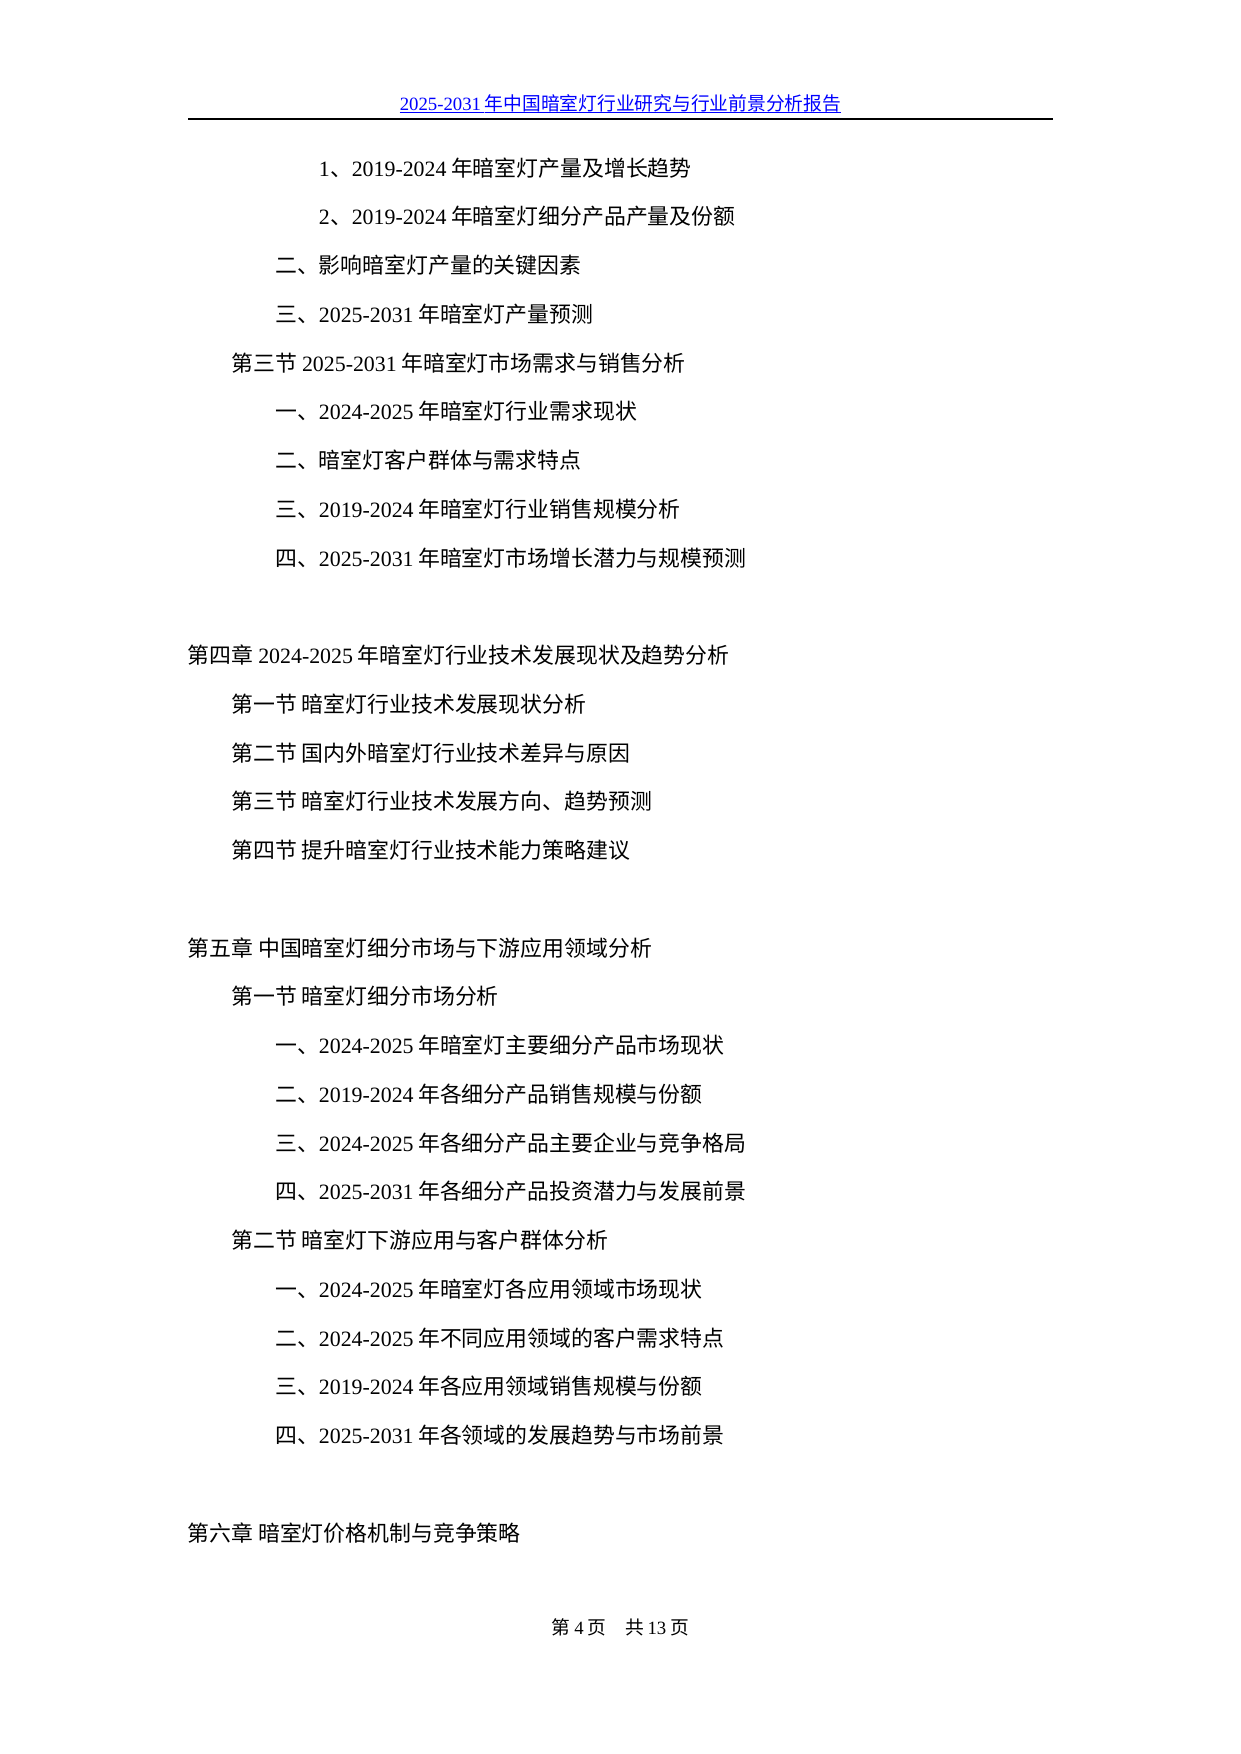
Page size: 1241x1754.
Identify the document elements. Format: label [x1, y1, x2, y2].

text [187, 150, 1053, 1548]
